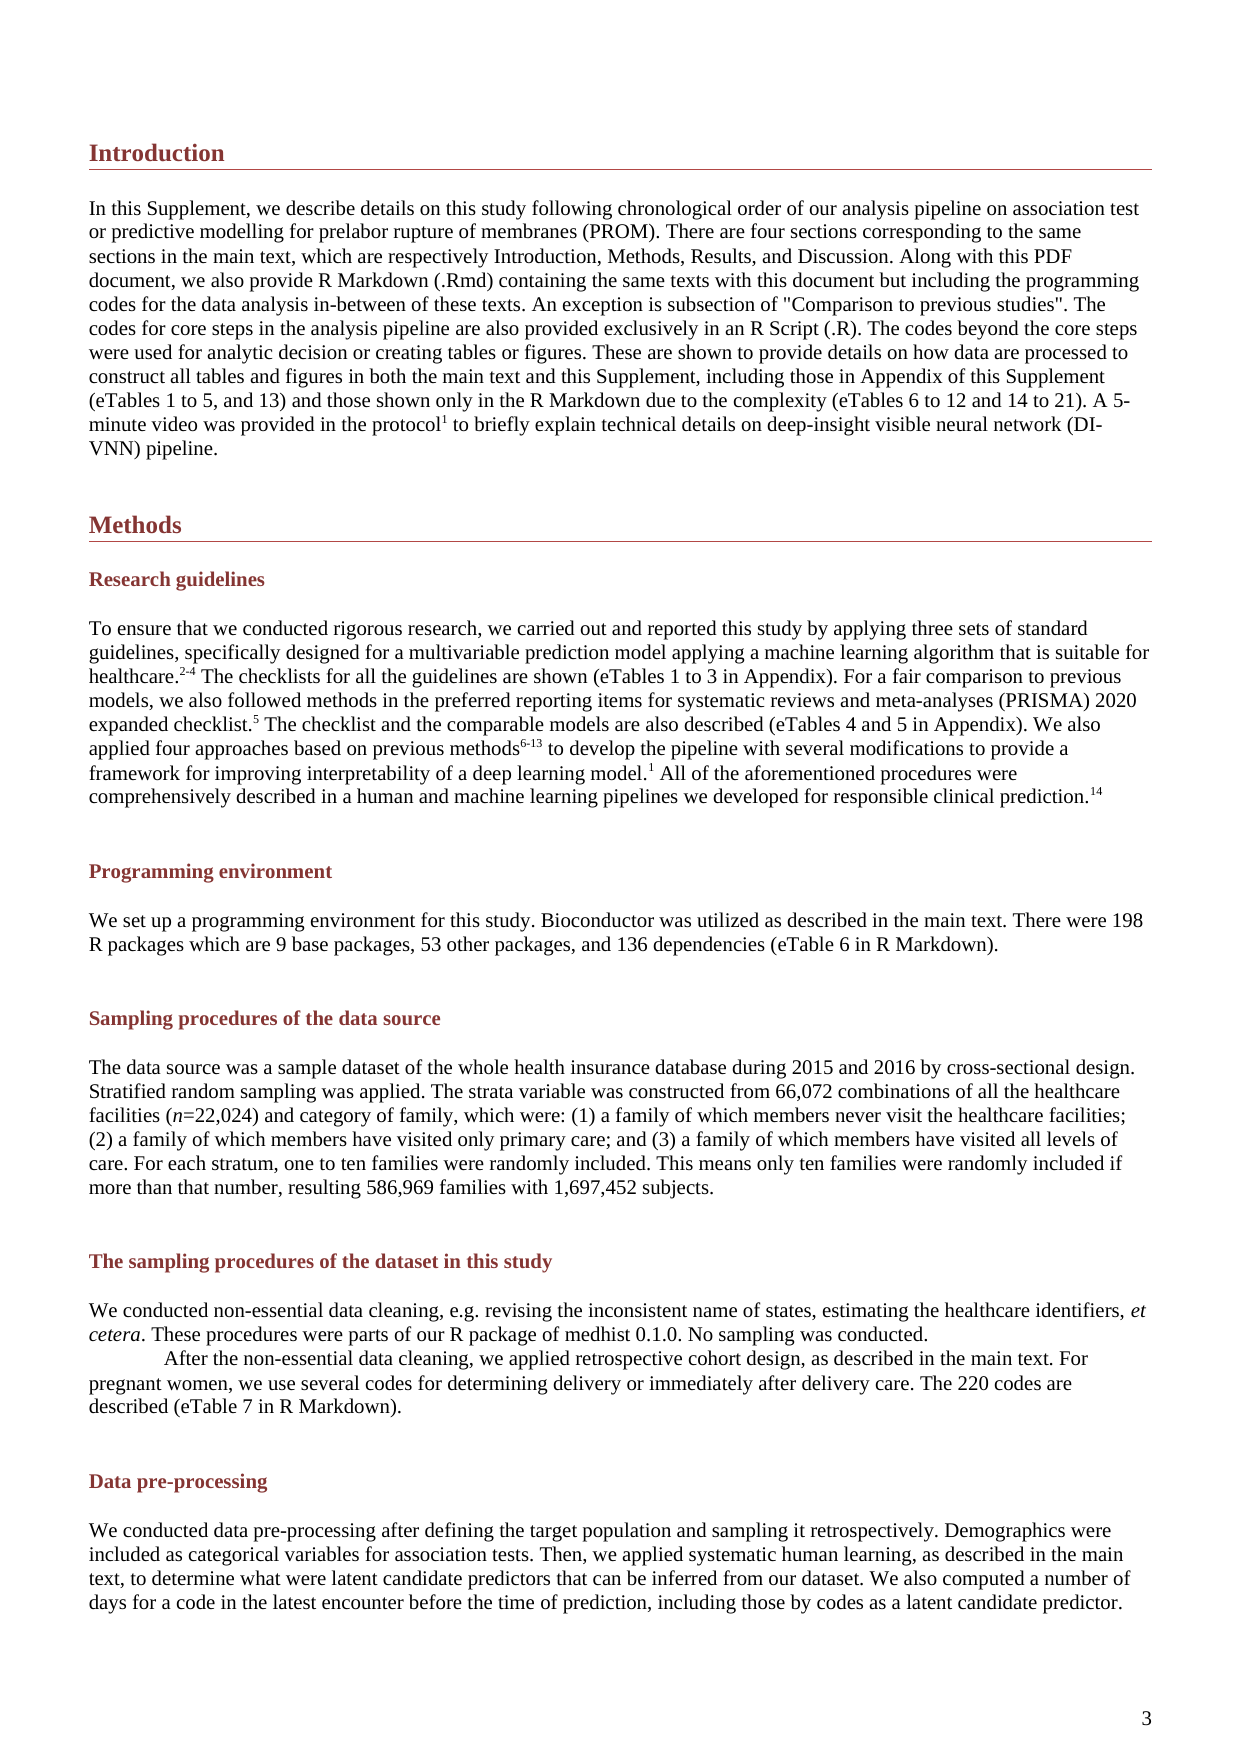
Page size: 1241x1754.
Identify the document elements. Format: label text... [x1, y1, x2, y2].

subtitle Research guidelines [88, 567, 1152, 591]
subtitle Introduction [88, 138, 1152, 170]
text We conducted non-essential data cleaning, e.g. revising the inconsistent name of states, estimating the healthcare identifiers, et cetera. These procedures were parts of our R package of medhist 0.1.0. No sampling was conducted. [88, 1298, 1152, 1346]
text After the non-essential data cleaning, we applied retrospective cohort design, as described in the main text. For pregnant women, we use several codes for determining delivery or immediately after delivery care. The 220 codes are described (eTable 7 in R Markdown). [88, 1346, 1152, 1418]
text In this Supplement, we describe details on this study following chronological order of our analysis pipeline on association test or predictive modelling for prelabor rupture of membranes (PROM). There are four sections corresponding to the same sections in the main text, which are respectively Introduction, Methods, Results, and Discussion. Along with this PDF document, we also provide R Markdown (.Rmd) containing the same texts with this document but including the programming codes for the data analysis in-between of these texts. An exception is subsection of "Comparison to previous studies". The codes for core steps in the analysis pipeline are also provided exclusively in an R Script (.R). The codes beyond the core steps were used for analytic decision or creating tables or figures. These are shown to provide details on how data are processed to construct all tables and figures in both the main text and this Supplement, including those in Appendix of this Supplement (eTables 1 to 5, and 13) and those shown only in the R Markdown due to the complexity (eTables 6 to 12 and 14 to 21). A 5-minute video was provided in the protocol1 to briefly explain technical details on deep-insight visible neural network (DI-VNN) pipeline. [88, 195, 1152, 460]
subtitle The sampling procedures of the dataset in this study [88, 1249, 1152, 1273]
subtitle Sampling procedures of the data source [88, 1006, 1152, 1030]
text We conducted data pre-processing after defining the target population and sampling it retrospectively. Demographics were included as categorical variables for association tests. Then, we applied systematic human learning, as described in the main text, to determine what were latent candidate predictors that can be inferred from our dataset. We also computed a number of days for a code in the latest encounter before the time of prediction, including those by codes as a latent candidate predictor. [88, 1518, 1152, 1614]
subtitle Programming environment [88, 858, 1152, 883]
subtitle Methods [88, 510, 1152, 542]
text To ensure that we conducted rigorous research, we carried out and reported this study by applying three sets of standard guidelines, specifically designed for a multivariable prediction model applying a machine learning algorithm that is suitable for healthcare.2-4 The checklists for all the guidelines are shown (eTables 1 to 3 in Appendix). For a fair comparison to previous models, we also followed methods in the preferred reporting items for systematic reviews and meta-analyses (PRISMA) 2020 expanded checklist.5 The checklist and the comparable models are also described (eTables 4 and 5 in Appendix). We also applied four approaches based on previous methods6-13 to develop the pipeline with several modifications to provide a framework for improving interpretability of a deep learning model.1 All of the aforementioned procedures were comprehensively described in a human and machine learning pipelines we developed for responsible clinical prediction.14 [88, 616, 1152, 808]
text We set up a programming environment for this study. Bioconductor was utilized as described in the main text. There were 198 R packages which are 9 base packages, 53 other packages, and 136 dependencies (eTable 6 in R Markdown). [88, 908, 1152, 956]
subtitle Data pre-processing [88, 1468, 1152, 1493]
text The data source was a sample dataset of the whole health insurance database during 2015 and 2016 by cross-sectional design. Stratified random sampling was applied. The strata variable was constructed from 66,072 combinations of all the healthcare facilities (n=22,024) and category of family, which were: (1) a family of which members never visit the healthcare facilities; (2) a family of which members have visited only primary care; and (3) a family of which members have visited all levels of care. For each stratum, one to ten families were randomly included. This means only ten families were randomly included if more than that number, resulting 586,969 families with 1,697,452 subjects. [88, 1055, 1152, 1199]
